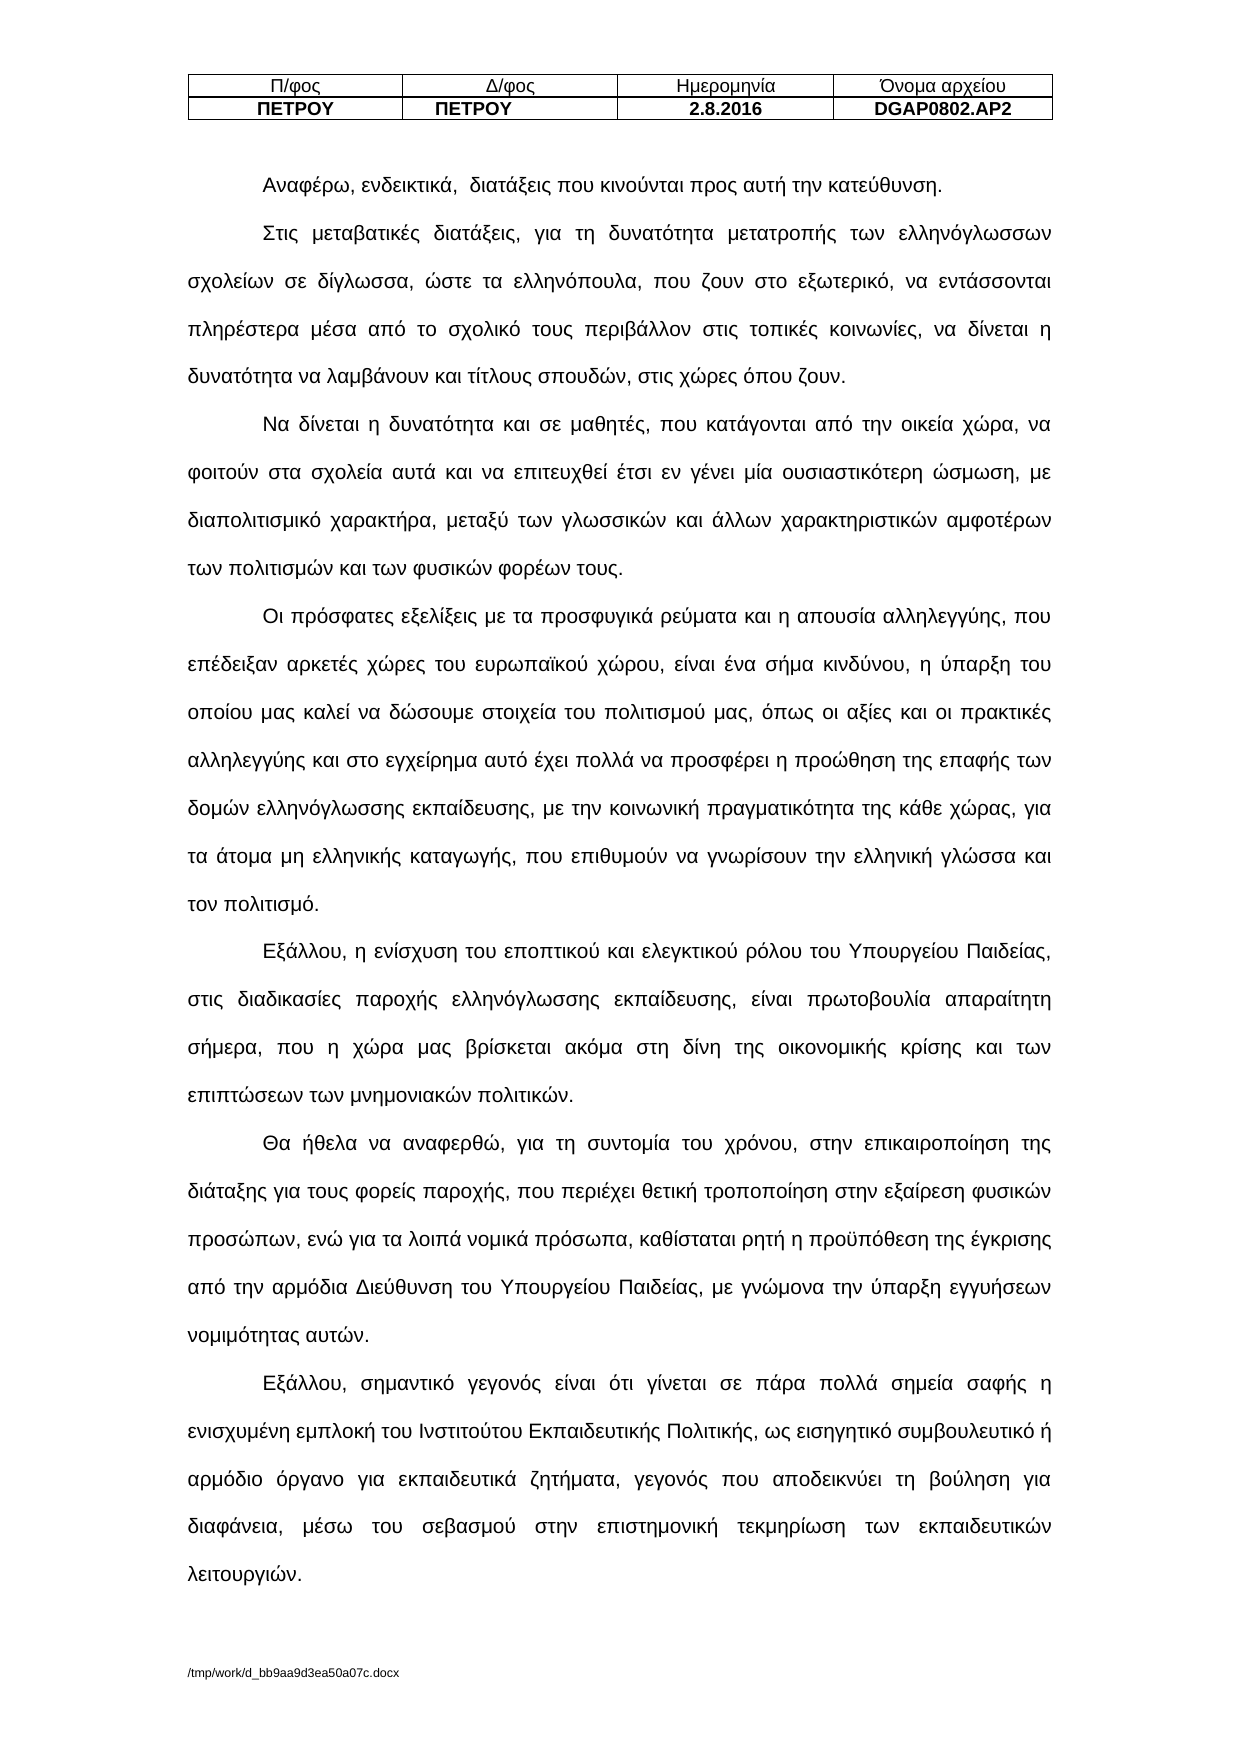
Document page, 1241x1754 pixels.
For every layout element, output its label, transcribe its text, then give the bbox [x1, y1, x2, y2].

text Θα ήθελα να αναφερθώ, για τη συντομία του χρόνου, στην επικαιροποίηση της διάταξης για τους φορείς παροχής, που περιέχει θετική τροποποίηση στην εξαίρεση φυσικών προσώπων, ενώ για τα λοιπά νομικά πρόσωπα, καθίσταται ρητή η προϋπόθεση της έγκρισης από την αρμόδια Διεύθυνση του Υπουργείου Παιδείας, με γνώμονα την ύπαρξη εγγυήσεων νομιμότητας αυτών. [187, 1131, 1053, 1347]
text Αναφέρω, ενδεικτικά, διατάξεις που κινούνται προς αυτή την κατεύθυνση. [187, 173, 1053, 197]
text Να δίνεται η δυνατότητα και σε μαθητές, που κατάγονται από την οικεία χώρα, να φοιτούν στα σχολεία αυτά και να επιτευχθεί έτσι εν γένει μία ουσιαστικότερη ώσμωση, με διαπολιτισμικό χαρακτήρα, μεταξύ των γλωσσικών και άλλων χαρακτηριστικών αμφοτέρων των πολιτισμών και των φυσικών φορέων τους. [187, 412, 1053, 580]
text Εξάλλου, η ενίσχυση του εποπτικού και ελεγκτικού ρόλου του Υπουργείου Παιδείας, στις διαδικασίες παροχής ελληνόγλωσσης εκπαίδευσης, είναι πρωτοβουλία απαραίτητη σήμερα, που η χώρα μας βρίσκεται ακόμα στη δίνη της οικονομικής κρίσης και των επιπτώσεων των μνημονιακών πολιτικών. [187, 939, 1053, 1107]
text Εξάλλου, σημαντικό γεγονός είναι ότι γίνεται σε πάρα πολλά σημεία σαφής η ενισχυμένη εμπλοκή του Ινστιτούτου Εκπαιδευτικής Πολιτικής, ως εισηγητικό συμβουλευτικό ή αρμόδιο όργανο για εκπαιδευτικά ζητήματα, γεγονός που αποδεικνύει τη βούληση για διαφάνεια, μέσω του σεβασμού στην επιστημονική τεκμηρίωση των εκπαιδευτικών λειτουργιών. [187, 1371, 1053, 1586]
text Οι πρόσφατες εξελίξεις με τα προσφυγικά ρεύματα και η απουσία αλληλεγγύης, που επέδειξαν αρκετές χώρες του ευρωπαϊκού χώρου, είναι ένα σήμα κινδύνου, η ύπαρξη του οποίου μας καλεί να δώσουμε στοιχεία του πολιτισμού μας, όπως οι αξίες και οι πρακτικές αλληλεγγύης και στο εγχείρημα αυτό έχει πολλά να προσφέρει η προώθηση της επαφής των δομών ελληνόγλωσσης εκπαίδευσης, με την κοινωνική πραγματικότητα της κάθε χώρας, για τα άτομα μη ελληνικής καταγωγής, που επιθυμούν να γνωρίσουν την ελληνική γλώσσα και τον πολιτισμό. [187, 604, 1053, 915]
text Στις μεταβατικές διατάξεις, για τη δυνατότητα μετατροπής των ελληνόγλωσσων σχολείων σε δίγλωσσα, ώστε τα ελληνόπουλα, που ζουν στο εξωτερικό, να εντάσσονται πληρέστερα μέσα από το σχολικό τους περιβάλλον στις τοπικές κοινωνίες, να δίνεται η δυνατότητα να λαμβάνουν και τίτλους σπουδών, στις χώρες όπου ζουν. [187, 221, 1053, 388]
